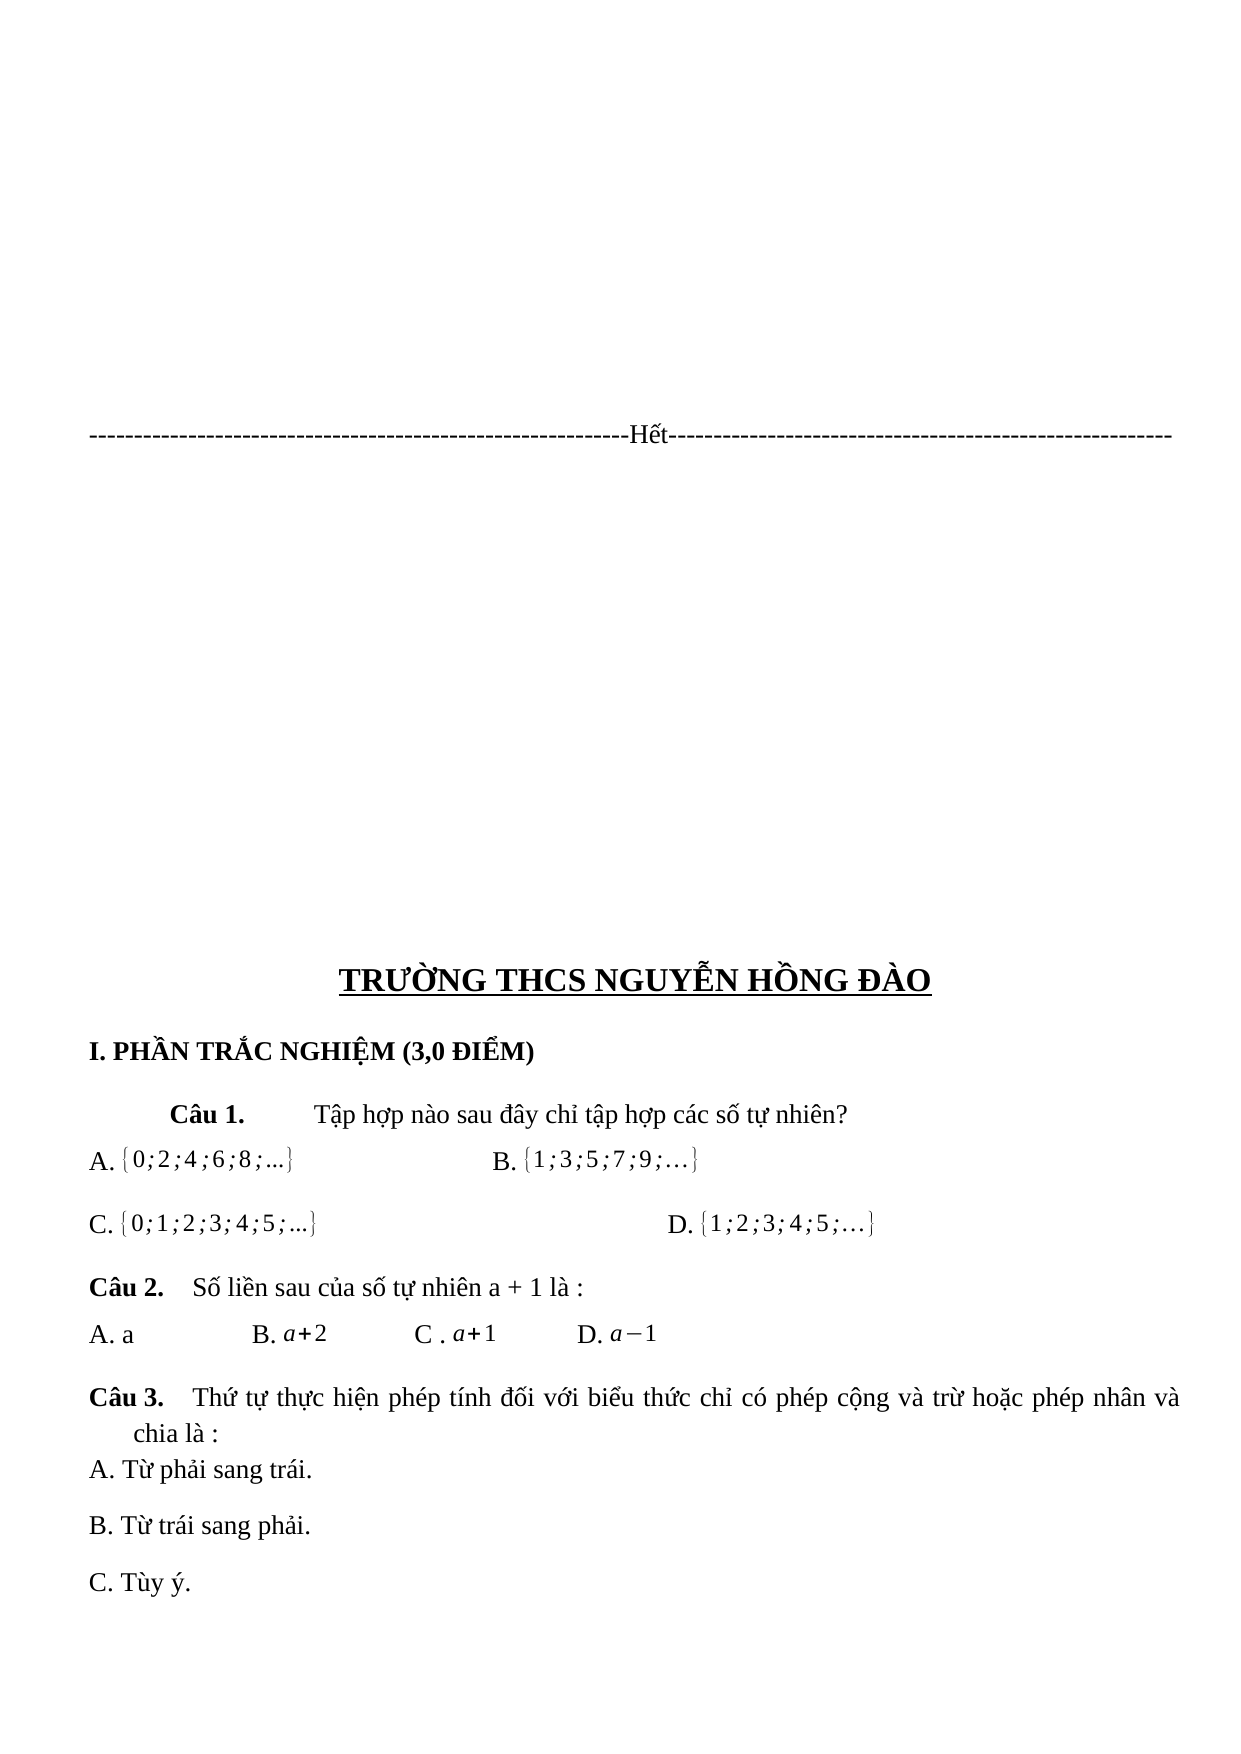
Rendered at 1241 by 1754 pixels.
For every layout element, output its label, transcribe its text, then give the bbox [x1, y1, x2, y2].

list Số liền sau của số tự nhiên a + 1 là : [89, 1271, 1181, 1302]
text C. Tùy ý. [89, 1566, 1181, 1597]
text A. Từ phải sang trái. [89, 1453, 1181, 1484]
text TRƯỜNG THCS NGUYỄN HỒNG ĐÀO [89, 960, 1181, 999]
list Tập hợp nào sau đây chỉ tập hợp các số tự nhiên? [169, 1098, 1181, 1129]
text B. Từ trái sang phải. [89, 1509, 1181, 1540]
text ------------------------------------------------------------Hết-------------------------------------------------------- [89, 418, 1181, 450]
text I. PHẦN TRẮC NGHIỆM (3,0 ĐIỂM) [89, 1034, 1181, 1066]
text C. D. [89, 1208, 1181, 1239]
text A. a B. C . D. [89, 1318, 1181, 1349]
list Thứ tự thực hiện phép tính đối với biểu thức chỉ có phép cộng và trừ hoặc phép nhân và chia là : [89, 1381, 1181, 1448]
text A. B. [89, 1144, 1181, 1176]
